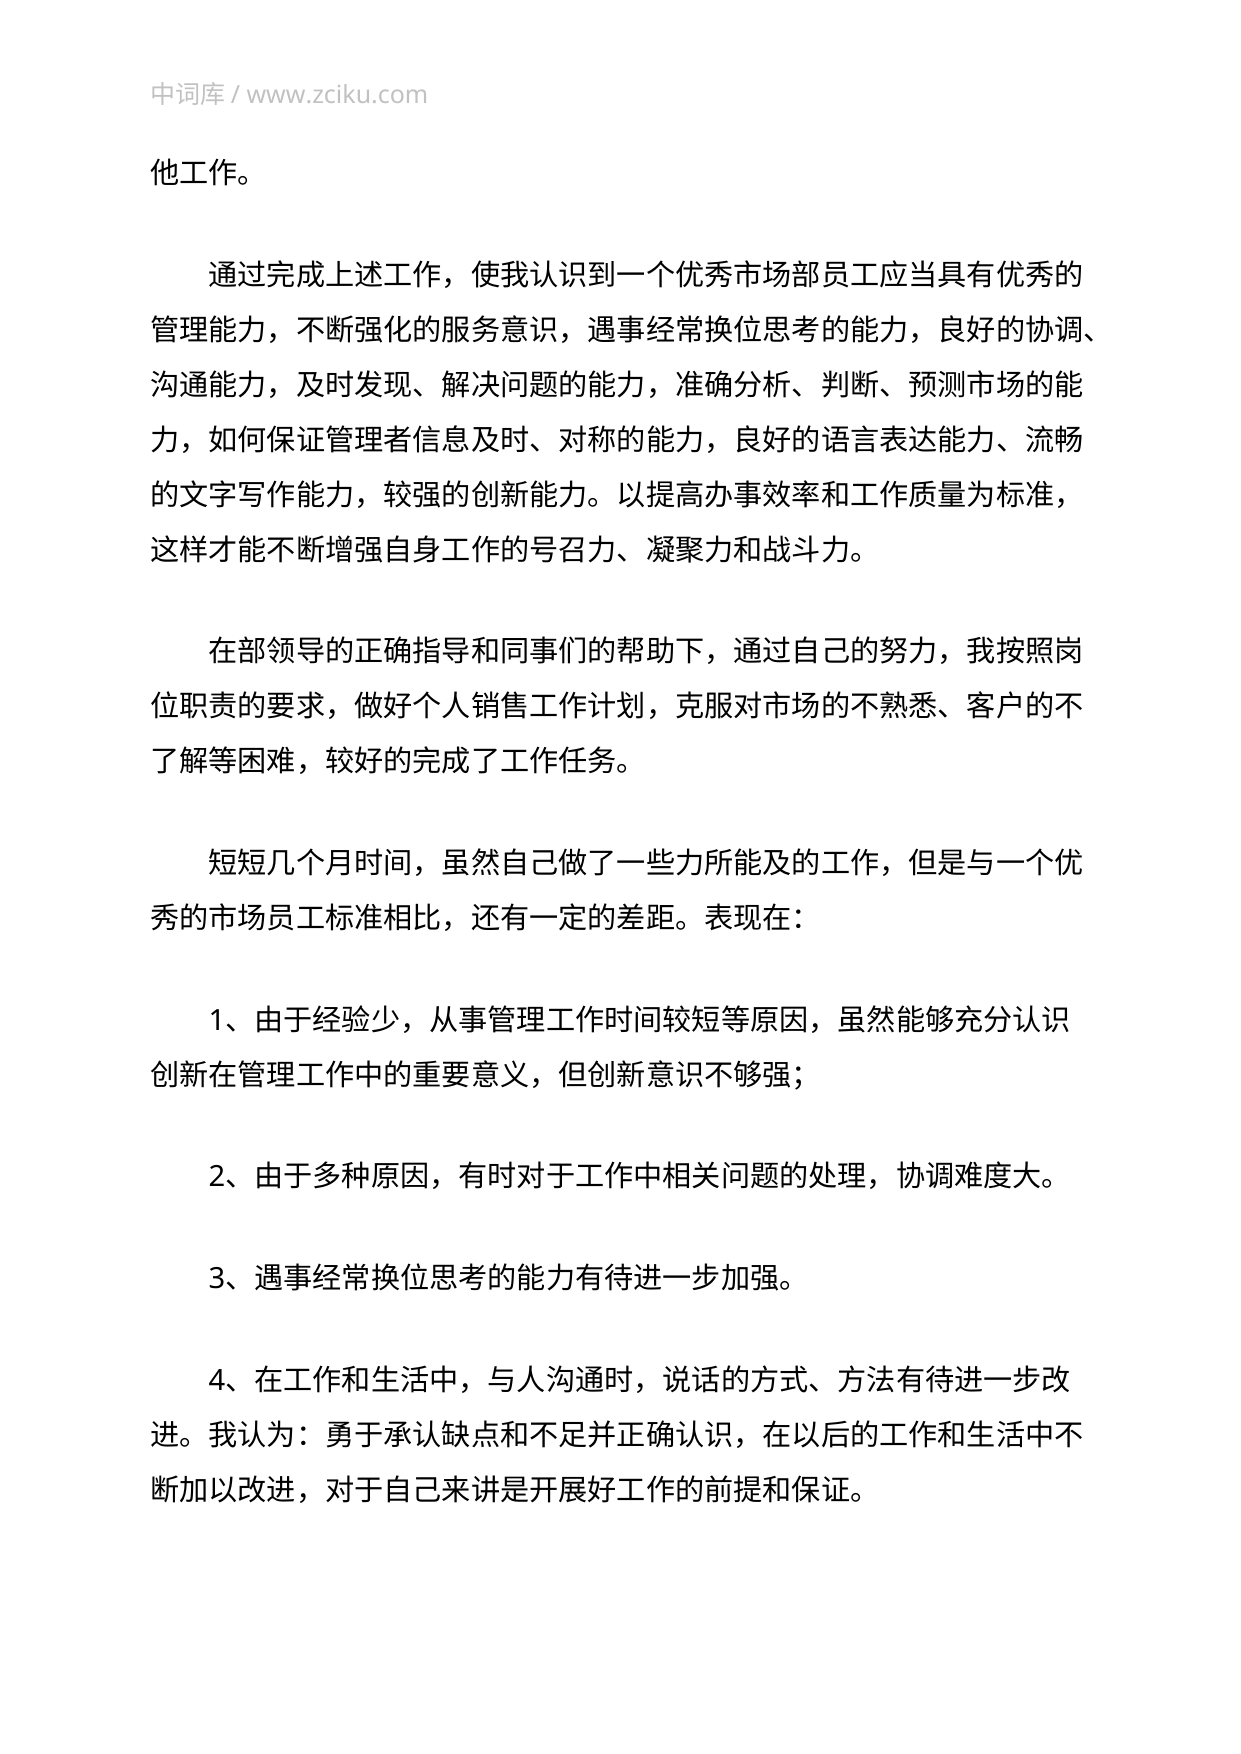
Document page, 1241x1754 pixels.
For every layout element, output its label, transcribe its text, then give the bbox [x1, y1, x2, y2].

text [150, 150, 1090, 192]
text 通过完成上述工作，使我认识到一个优秀市场部员工应当具有优秀的管理能力，不断强化的服务意识，遇事经常换位思考的能力，良好的协调、沟通能力，及时发现、解决问题的能力，准确分析、判断、预测市场的能力，如何保证管理者信息及时、对称的能力，良好的语言表达能力、流畅的文字写作能力，较强的创新能力。以提高办事效率和工作质量为标准，这样才能不断增强自身工作的号召力、凝聚力和战斗力。 [150, 252, 1090, 568]
text 短短几个月时间，虽然自己做了一些力所能及的工作，但是与一个优秀的市场员工标准相比，还有一定的差距。表现在： [150, 839, 1090, 937]
text 1、由于经验少，从事管理工作时间较短等原因，虽然能够充分认识创新在管理工作中的重要意义，但创新意识不够强； [150, 996, 1090, 1093]
text 在部领导的正确指导和同事们的帮助下，通过自己的努力，我按照岗位职责的要求，做好个人销售工作计划，克服对市场的不熟悉、客户的不了解等困难，较好的完成了工作任务。 [150, 628, 1090, 780]
text 2、由于多种原因，有时对于工作中相关问题的处理，协调难度大。 [150, 1153, 1090, 1195]
text 4、在工作和生活中，与人沟通时，说话的方式、方法有待进一步改进。我认为：勇于承认缺点和不足并正确认识，在以后的工作和生活中不断加以改进，对于自己来讲是开展好工作的前提和保证。 [150, 1357, 1090, 1509]
text 3、遇事经常换位思考的能力有待进一步加强。 [150, 1255, 1090, 1297]
